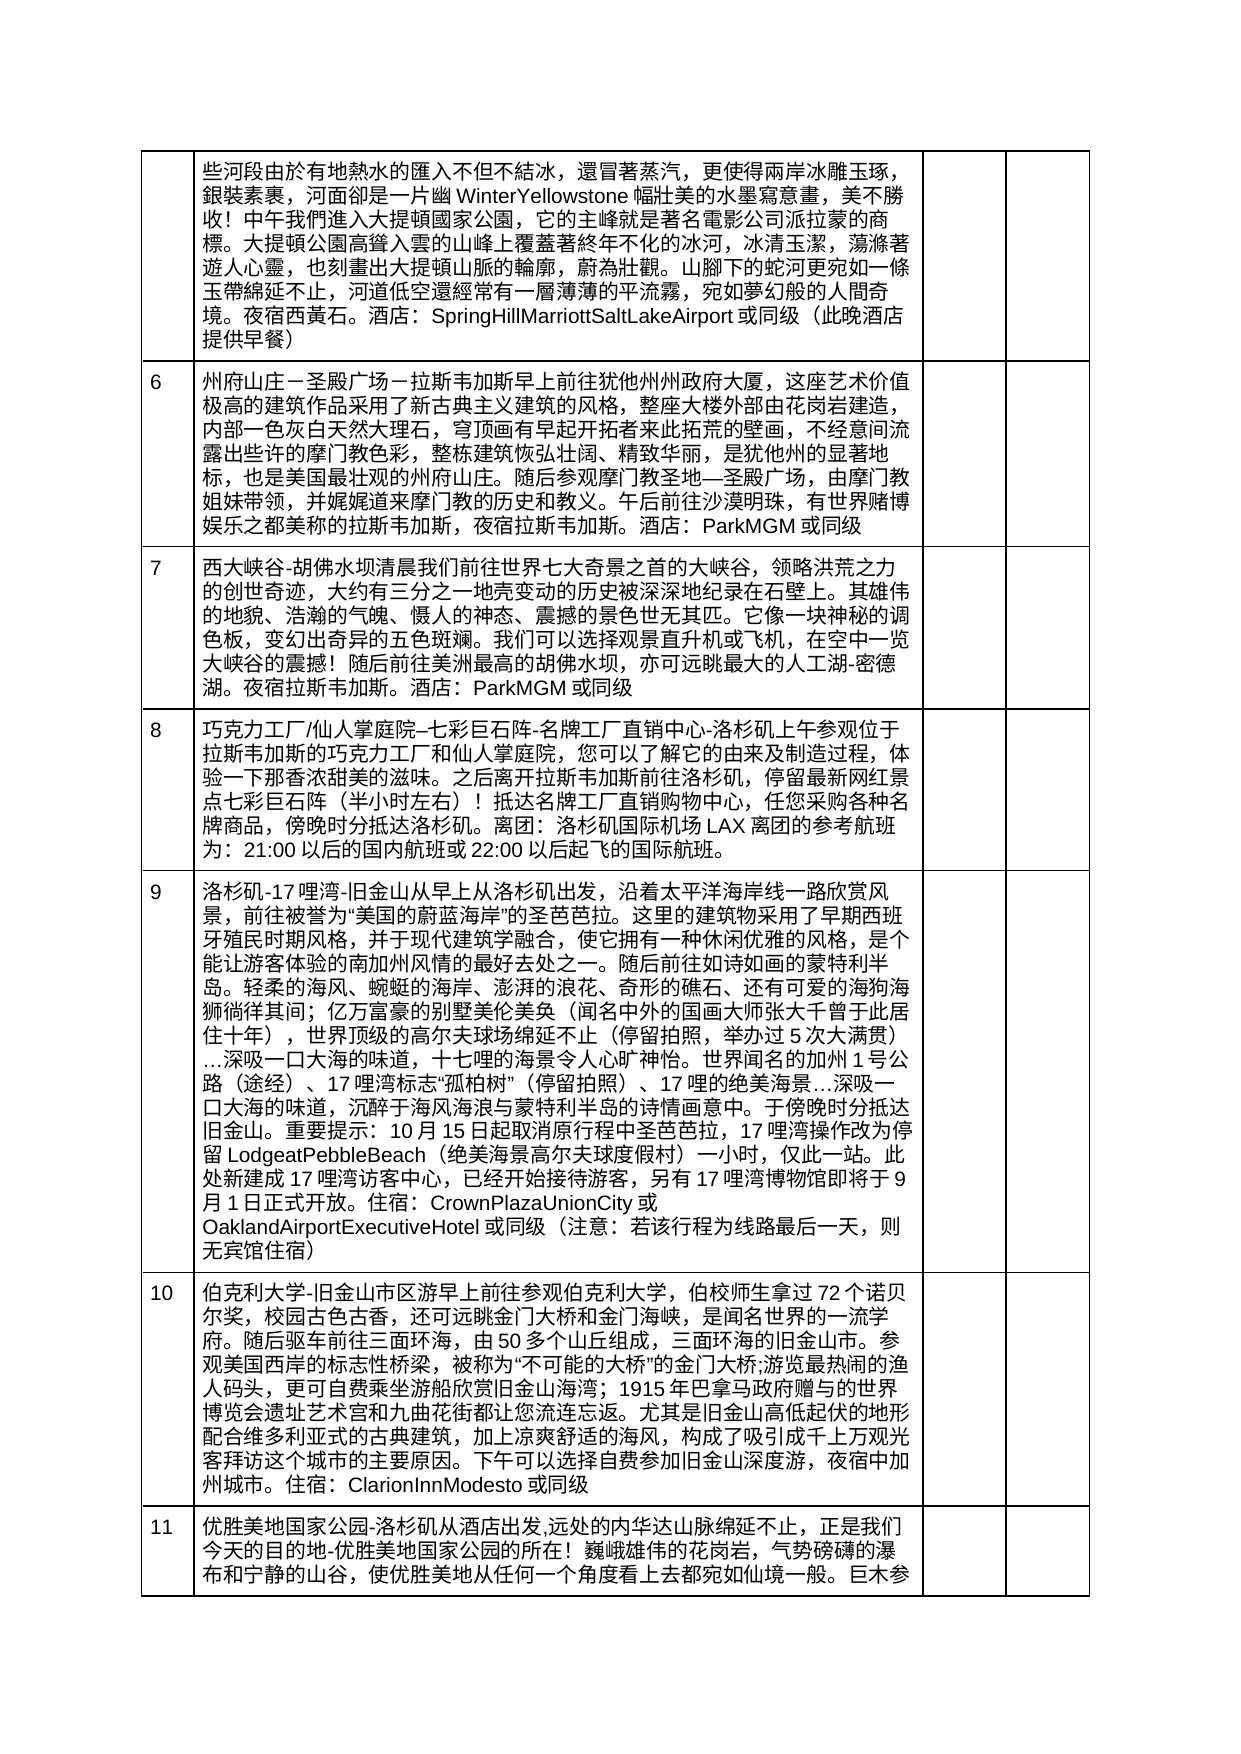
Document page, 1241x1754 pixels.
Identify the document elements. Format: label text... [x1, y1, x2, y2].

table_cell 巧克力工厂/仙人掌庭院–七彩巨石阵-名牌工厂直销中心-洛杉矶上午参观位于拉斯韦加斯的巧克力工厂和仙人掌庭院，您可以了解它的由来及制造过程，体验一下那香浓甜美的滋味。之后离开拉斯韦加斯前往洛杉矶，停留最新网红景点七彩巨石阵（半小时左右）！抵达名牌工厂直销购物中心，任您采购各种名牌商品，傍晚时分抵达洛杉矶。离团：洛杉矶国际机场LAX离团的参考航班为：21:00以后的国内航班或22:00以后起飞的国际航班。 [195, 710, 922, 870]
table_cell [1007, 362, 1089, 546]
table_cell [924, 1273, 1005, 1505]
table_cell [1007, 152, 1089, 360]
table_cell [195, 152, 922, 360]
table_cell 洛杉矶-17哩湾-旧金山从早上从洛杉矶出发，沿着太平洋海岸线一路欣赏风景，前往被誉为“美国的蔚蓝海岸”的圣芭芭拉。这里的建筑物采用了早期西班牙殖民时期风格，并于现代建筑学融合，使它拥有一种休闲优雅的风格，是个能让游客体验的南加州风情的最好去处之一。随后前往如诗如画的蒙特利半岛。轻柔的海风、蜿蜓的海岸、澎湃的浪花、奇形的礁石、还有可爱的海狗海狮徜徉其间；亿万富豪的别墅美伦美奂（闻名中外的国画大师张大千曾于此居住十年），世界顶级的高尔夫球场绵延不止（停留拍照，举办过5次大满贯）…深吸一口大海的味道，十七哩的海景令人心旷神怡。世界闻名的加州1号公路（途经）、17哩湾标志“孤柏树”（停留拍照）、17哩的绝美海景…深吸一口大海的味道，沉醉于海风海浪与蒙特利半岛的诗情画意中。于傍晚时分抵达旧金山。重要提示：10月15日起取消原行程中圣芭芭拉，17哩湾操作改为停留LodgeatPebbleBeach（绝美海景高尔夫球度假村）一小时，仅此一站。此处新建成17哩湾访客中心，已经开始接待游客，另有17哩湾博物馆即将于9月1日正式开放。住宿：CrownPlazaUnionCity或OaklandAirportExecutiveHotel或同级（注意：若该行程为线路最后一天，则无宾馆住宿） [195, 871, 922, 1271]
table_cell 西大峡谷-胡佛水坝清晨我们前往世界七大奇景之首的大峡谷，领略洪荒之力的创世奇迹，大约有三分之一地壳变动的历史被深深地纪录在石壁上。其雄伟的地貌、浩瀚的气魄、慑人的神态、震撼的景色世无其匹。它像一块神秘的调色板，变幻出奇异的五色斑斓。我们可以选择观景直升机或飞机，在空中一览大峡谷的震撼！随后前往美洲最高的胡佛水坝，亦可远眺最大的人工湖-密德湖。夜宿拉斯韦加斯。酒店：ParkMGM或同级 [195, 547, 922, 708]
table_cell [1007, 1507, 1089, 1595]
table_cell 7 [142, 547, 193, 708]
table_cell [1007, 547, 1089, 708]
table_cell [1007, 710, 1089, 870]
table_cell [195, 1507, 922, 1595]
table_cell 10 [142, 1273, 193, 1505]
table_cell [1007, 871, 1089, 1271]
table_cell [924, 1507, 1005, 1595]
table_cell [924, 547, 1005, 708]
table_cell 9 [142, 871, 193, 1271]
table_cell 伯克利大学-旧金山市区游早上前往参观伯克利大学，伯校师生拿过72个诺贝尔奖，校园古色古香，还可远眺金门大桥和金门海峡，是闻名世界的一流学府。随后驱车前往三面环海，由50多个山丘组成，三面环海的旧金山市。参观美国西岸的标志性桥梁，被称为“不可能的大桥”的金门大桥;游览最热闹的渔人码头，更可自费乘坐游船欣赏旧金山海湾；1915年巴拿马政府赠与的世界博览会遗址艺术宫和九曲花街都让您流连忘返。尤其是旧金山高低起伏的地形配合维多利亚式的古典建筑，加上凉爽舒适的海风，构成了吸引成千上万观光客拜访这个城市的主要原因。下午可以选择自费参加旧金山深度游，夜宿中加州城市。住宿：ClarionInnModesto或同级 [195, 1273, 922, 1505]
table_cell [924, 710, 1005, 870]
table_cell 6 [142, 361, 193, 546]
table_cell [1007, 1273, 1089, 1505]
table_cell 5 [142, 152, 193, 360]
table_cell 州府山庄－圣殿广场－拉斯韦加斯早上前往犹他州州政府大厦，这座艺术价值极高的建筑作品采用了新古典主义建筑的风格，整座大楼外部由花岗岩建造，内部一色灰白天然大理石，穹顶画有早起开拓者来此拓荒的壁画，不经意间流露出些许的摩门教色彩，整栋建筑恢弘壮阔、精致华丽，是犹他州的显著地标，也是美国最壮观的州府山庄。随后参观摩门教圣地—圣殿广场，由摩门教姐妹带领，并娓娓道来摩门教的历史和教义。午后前往沙漠明珠，有世界赌博娱乐之都美称的拉斯韦加斯，夜宿拉斯韦加斯。酒店：ParkMGM或同级 [195, 362, 922, 546]
table_cell 8 [142, 709, 193, 870]
table_cell 11 [142, 1506, 193, 1595]
table_cell [924, 871, 1005, 1271]
table_cell [924, 152, 1005, 360]
table_cell [924, 362, 1005, 546]
